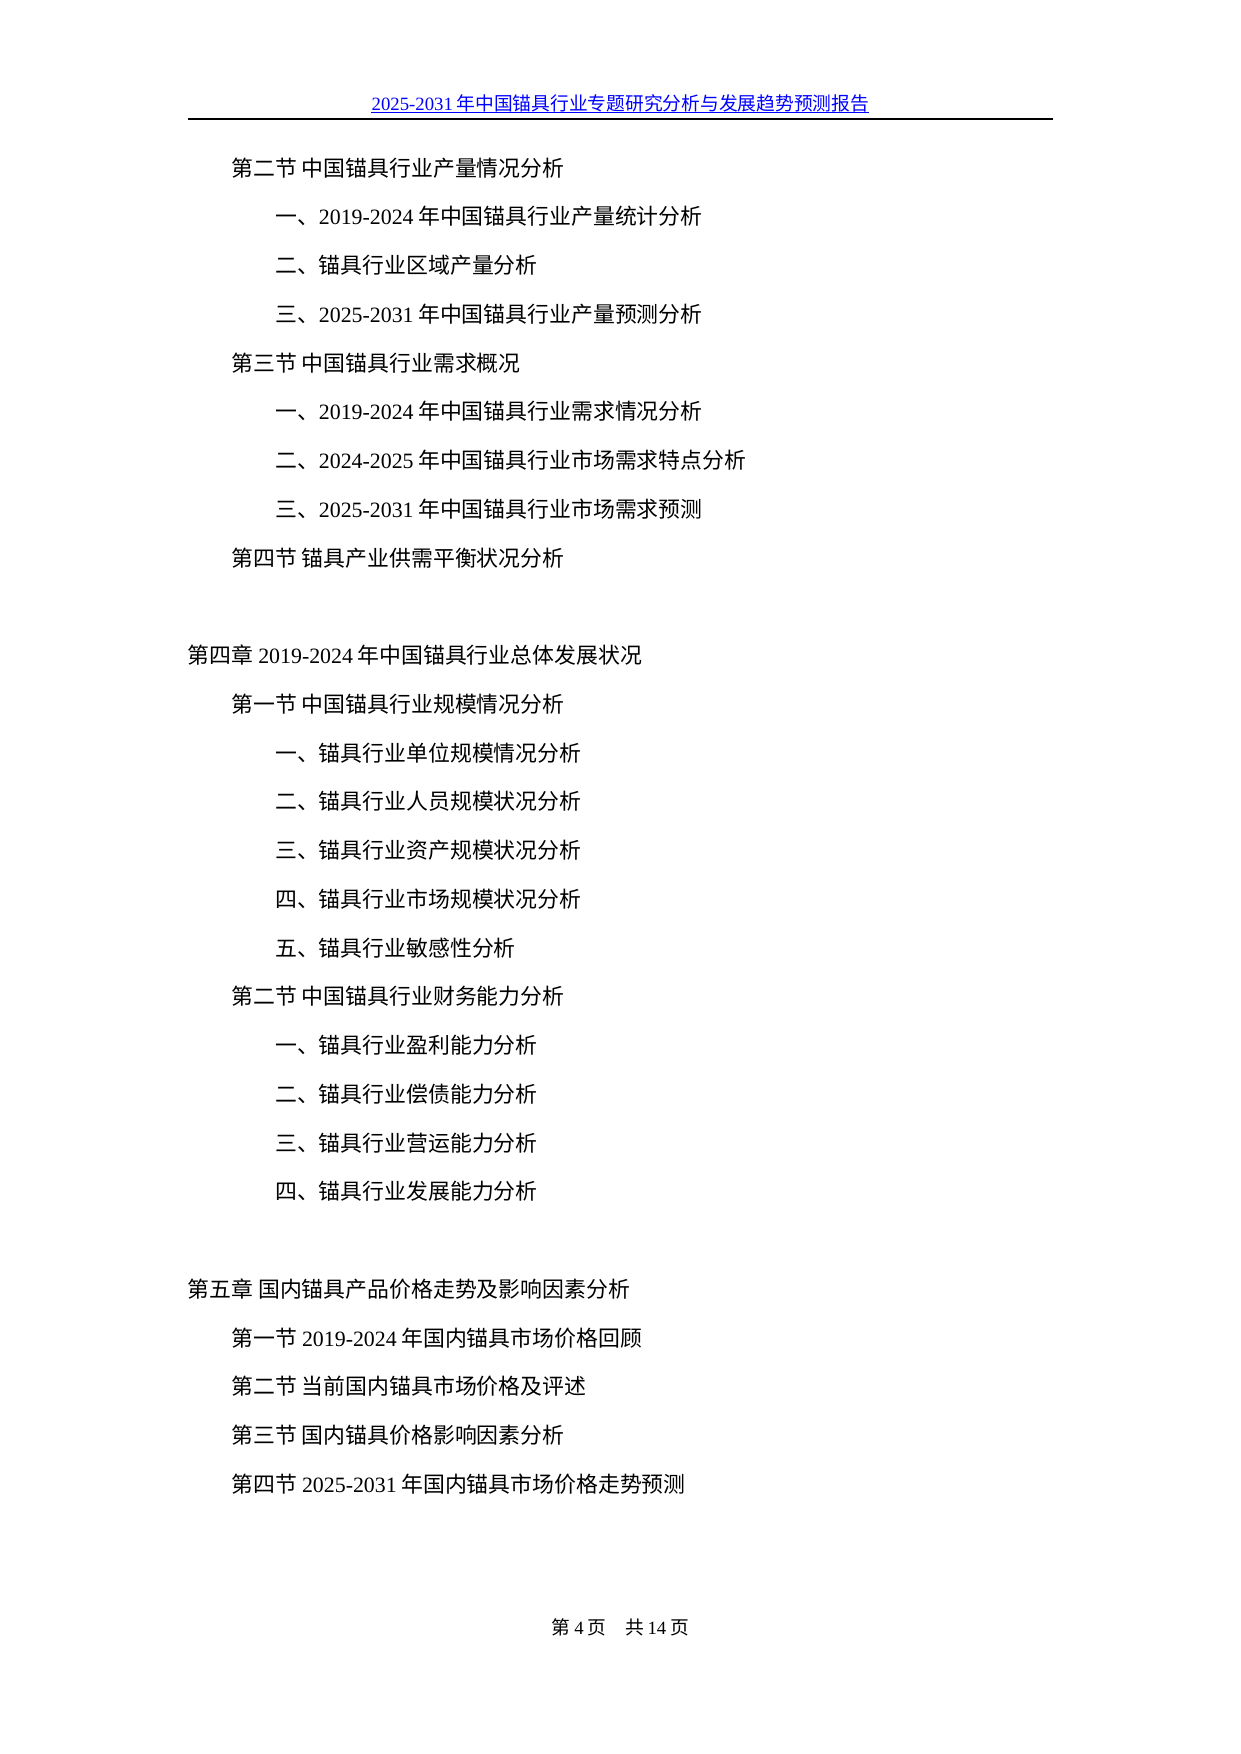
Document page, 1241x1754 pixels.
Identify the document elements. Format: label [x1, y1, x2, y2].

text [187, 150, 1053, 1499]
